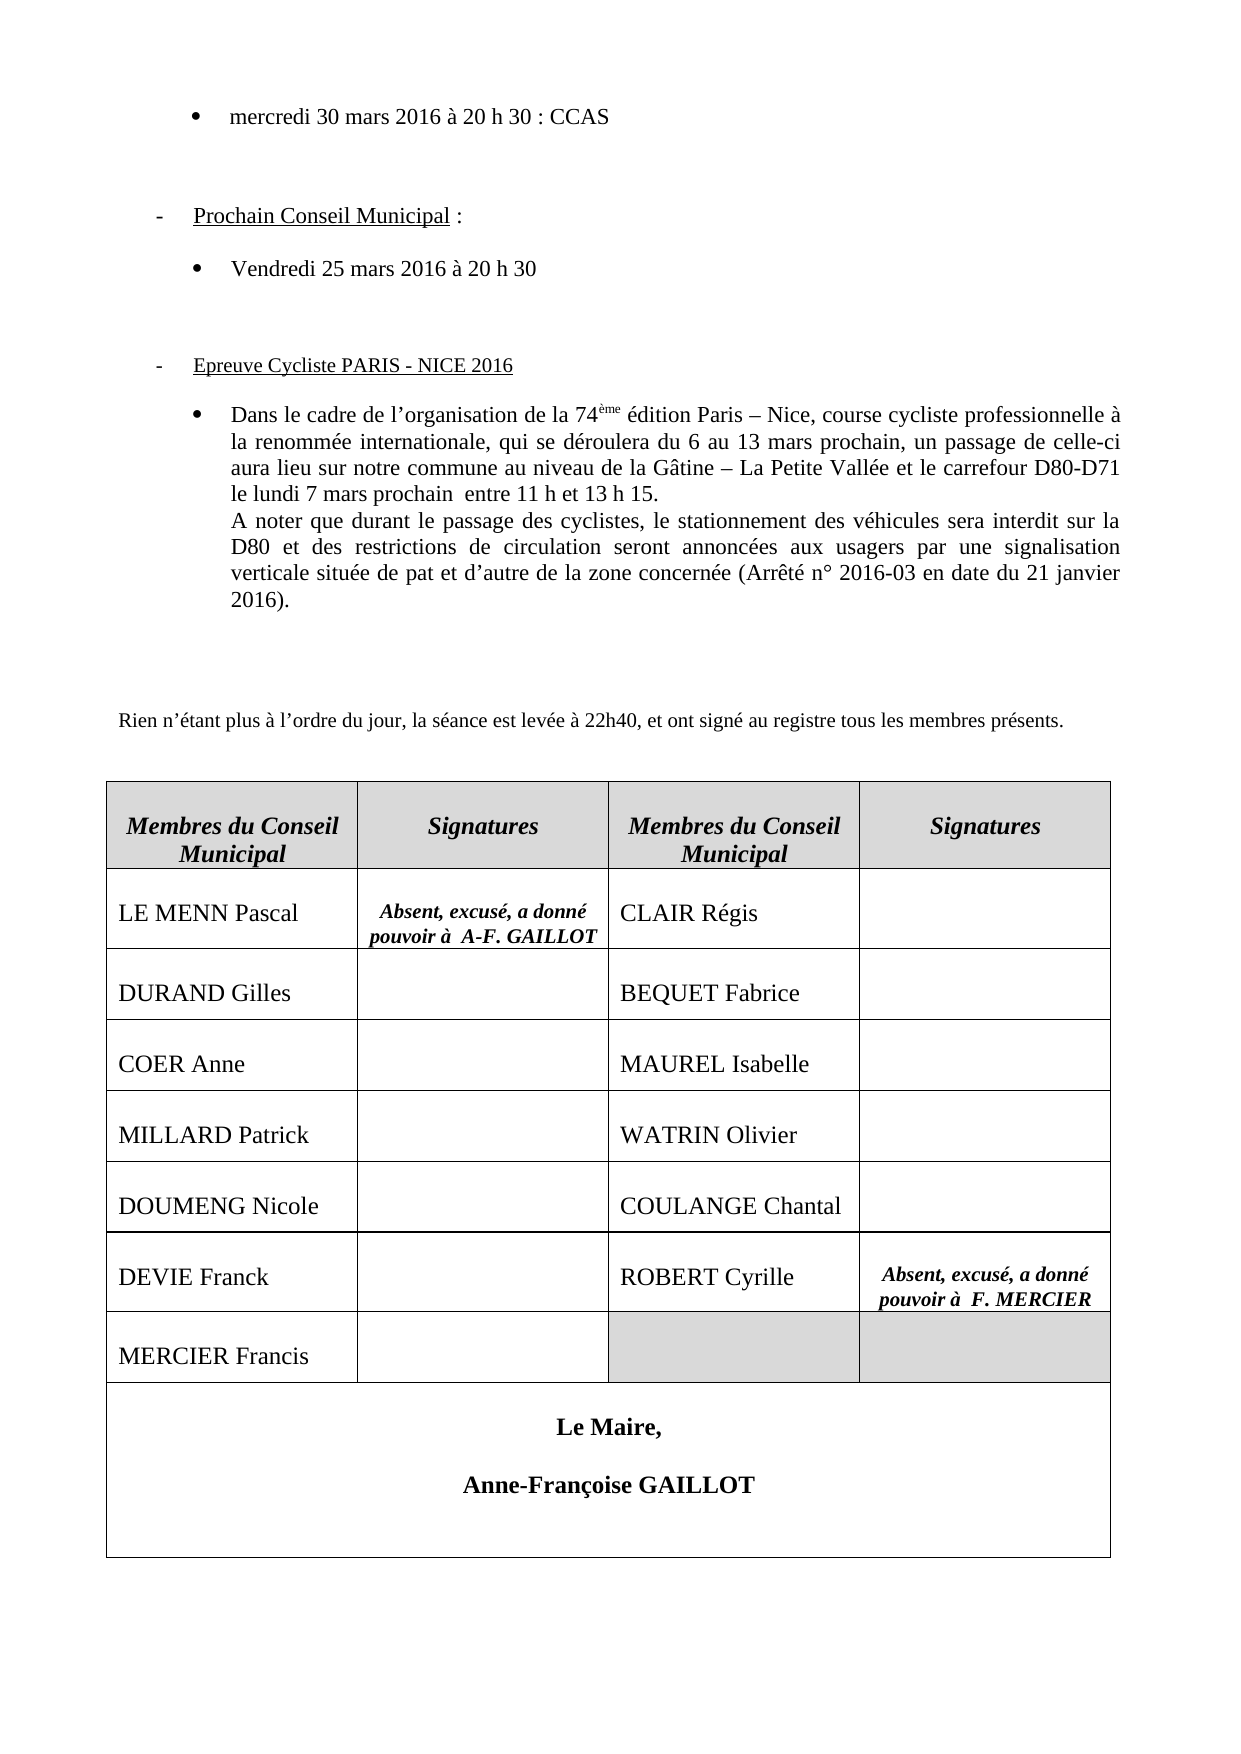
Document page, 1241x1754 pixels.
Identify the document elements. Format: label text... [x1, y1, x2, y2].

table_cell DEVIE Franck [107, 1233, 357, 1311]
table_cell DURAND Gilles [107, 949, 357, 1019]
table_cell [860, 869, 1110, 948]
table_header Membres du Conseil Municipal [609, 782, 859, 868]
table_cell DOUMENG Nicole [107, 1162, 357, 1231]
table_cell [860, 949, 1110, 1019]
table_header Signatures [358, 782, 608, 868]
table_cell [358, 1162, 608, 1231]
table_cell [860, 1162, 1110, 1231]
table_cell [860, 1020, 1110, 1090]
list Dans le cadre de l’organisation de la 74ème édition Paris – Nice, course cycliste professionnelle à la renommée internationale, qui se déroulera du 6 au 13 mars prochain, un passage de celle-ci aura lieu sur notre commune au niveau de la Gâtine – La Petite Vallée et le carrefour D80-D71 le lundi 7 mars prochain entre 11 h et 13 h 15. [193, 401, 1122, 507]
text Rien n’étant plus à l’ordre du jour, la séance est levée à 22h40, et ont signé au registre tous les membres présents. [118, 708, 1122, 732]
table_cell Absent, excusé, a donné pouvoir à A-F. GAILLOT [358, 869, 608, 948]
table_header Membres du Conseil Municipal [107, 782, 357, 868]
table_cell Le Maire, Anne-Françoise GAILLOT [107, 1383, 1110, 1557]
table_cell MAUREL Isabelle [609, 1020, 859, 1090]
table_cell [358, 1312, 608, 1382]
list Vendredi 25 mars 2016 à 20 h 30 [193, 255, 1122, 281]
table_cell [358, 1233, 608, 1311]
table_cell [358, 949, 608, 1019]
list Epreuve Cycliste PARIS - NICE 2016 [156, 353, 1122, 377]
table_cell BEQUET Fabrice [609, 949, 859, 1019]
table_cell Absent, excusé, a donné pouvoir à F. MERCIER [860, 1233, 1110, 1311]
table_cell WATRIN Olivier [609, 1091, 859, 1161]
list Prochain Conseil Municipal : [156, 202, 1122, 228]
text A noter que durant le passage des cyclistes, le stationnement des véhicules sera interdit sur la D80 et des restrictions de circulation seront annoncées aux usagers par une signalisation verticale située de pat et d’autre de la zone concernée (Arrêté n° 2016-03 en date du 21 janvier 2016). [231, 507, 1122, 612]
table_cell LE MENN Pascal [107, 869, 357, 948]
table_cell [860, 1091, 1110, 1161]
table_cell [358, 1020, 608, 1090]
table_header Signatures [860, 782, 1110, 868]
table_cell ROBERT Cyrille [609, 1233, 859, 1311]
table_cell COULANGE Chantal [609, 1162, 859, 1231]
list mercredi 30 mars 2016 à 20 h 30 : CCAS [192, 103, 1122, 130]
table_cell [860, 1312, 1110, 1382]
table_cell [358, 1091, 608, 1161]
table_cell MERCIER Francis [107, 1312, 357, 1382]
table_cell CLAIR Régis [609, 869, 859, 948]
table_cell [609, 1312, 859, 1382]
table_cell MILLARD Patrick [107, 1091, 357, 1161]
table_cell COER Anne [107, 1020, 357, 1090]
